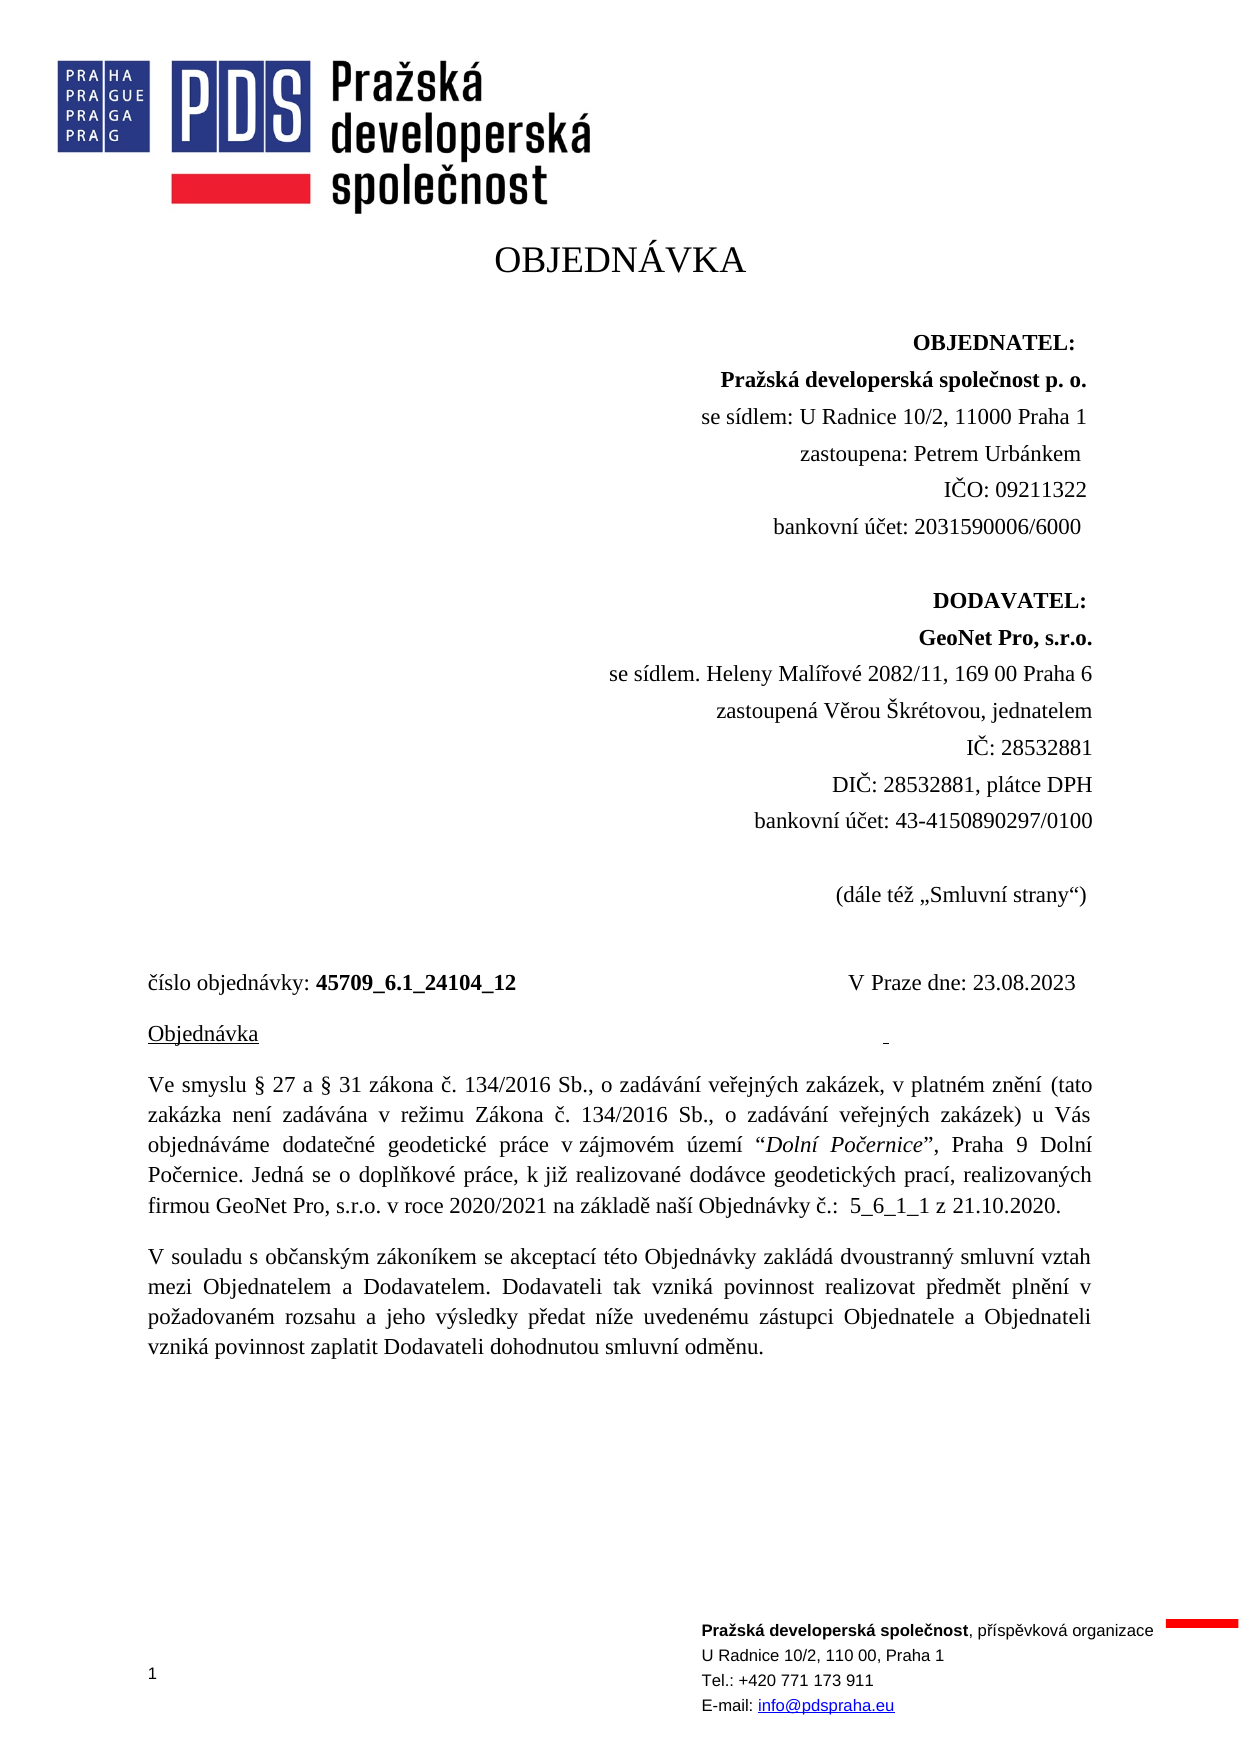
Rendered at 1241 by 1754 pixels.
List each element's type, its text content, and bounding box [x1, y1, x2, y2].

text číslo objednávky: 45709_6.1_24104_12 V Praze dne: 23.08.2023 [148, 969, 1093, 995]
text DIČ: 28532881, plátce DPH [148, 771, 1093, 797]
text Ve smyslu § 27 a § 31 zákona č. 134/2016 Sb., o zadávání veřejných zakázek, v platném znění (tato zakázka není zadávána v režimu Zákona č. 134/2016 Sb., o zadávání veřejných zakázek) u Vás objednáváme dodatečné geodetické práce v zájmovém území “Dolní Počernice”, Praha 9 Dolní Počernice. Jedná se o doplňkové práce, k již realizované dodávce geodetických prací, realizovaných firmou GeoNet Pro, s.r.o. v roce 2020/2021 na základě naší Objednávky č.: 5_6_1_1 z 21.10.2020. [148, 1071, 1093, 1161]
text se sídlem. Heleny Malířové 2082/11, 169 00 Praha 6 [148, 660, 1093, 687]
text bankovní účet: 2031590006/6000 [148, 513, 1093, 539]
picture [34, 37, 613, 237]
text V souladu s občanským zákoníkem se akceptací této Objednávky zakládá dvoustranný smluvní vztah mezi Objednatelem a Dodavatelem. Dodavateli tak vzniká povinnost realizovat předmět plnění v požadovaném rozsahu a jeho výsledky předat níže uvedenému zástupci Objednatele a Objednateli vzniká povinnost zaplatit Dodavateli dohodnutou smluvní odměnu. [148, 1243, 1093, 1360]
text (dále též „Smluvní strany“) [148, 881, 1093, 907]
text se sídlem: U Radnice 10/2, 11000 Praha 1 [148, 403, 1093, 429]
text zastoupena: Petrem Urbánkem [148, 440, 1093, 466]
text DODAVATEL: [148, 587, 1093, 613]
text Ve smyslu § 27 a § 31 zákona č. 134/2016 Sb., o zadávání veřejných zakázek, v platném znění (tato zakázka není zadávána v režimu Zákona č. 134/2016 Sb., o zadávání veřejných zakázek) u Vás objednáváme dodatečné geodetické práce v zájmovém území “Dolní Počernice”, Praha 9 Dolní Počernice. Jedná se o doplňkové práce, k již realizované dodávce geodetických prací, realizovaných firmou GeoNet Pro, s.r.o. v roce 2020/2021 na základě naší Objednávky č.: 5_6_1_1 z 21.10.2020. [148, 1188, 1093, 1218]
text bankovní účet: 43-4150890297/0100 [148, 807, 1093, 834]
text OBJEDNATEL: [148, 329, 1093, 356]
text Objednávka [148, 1020, 1093, 1046]
text objednávka [148, 125, 1093, 280]
text zastoupená Věrou Škrétovou, jednatelem [148, 697, 1093, 723]
text Pražská developerská společnost p. o. [148, 366, 1093, 392]
text IČO: 09211322 [148, 476, 1093, 503]
text IČ: 28532881 [148, 734, 1093, 760]
text GeoNet Pro, s.r.o. [148, 623, 1093, 650]
